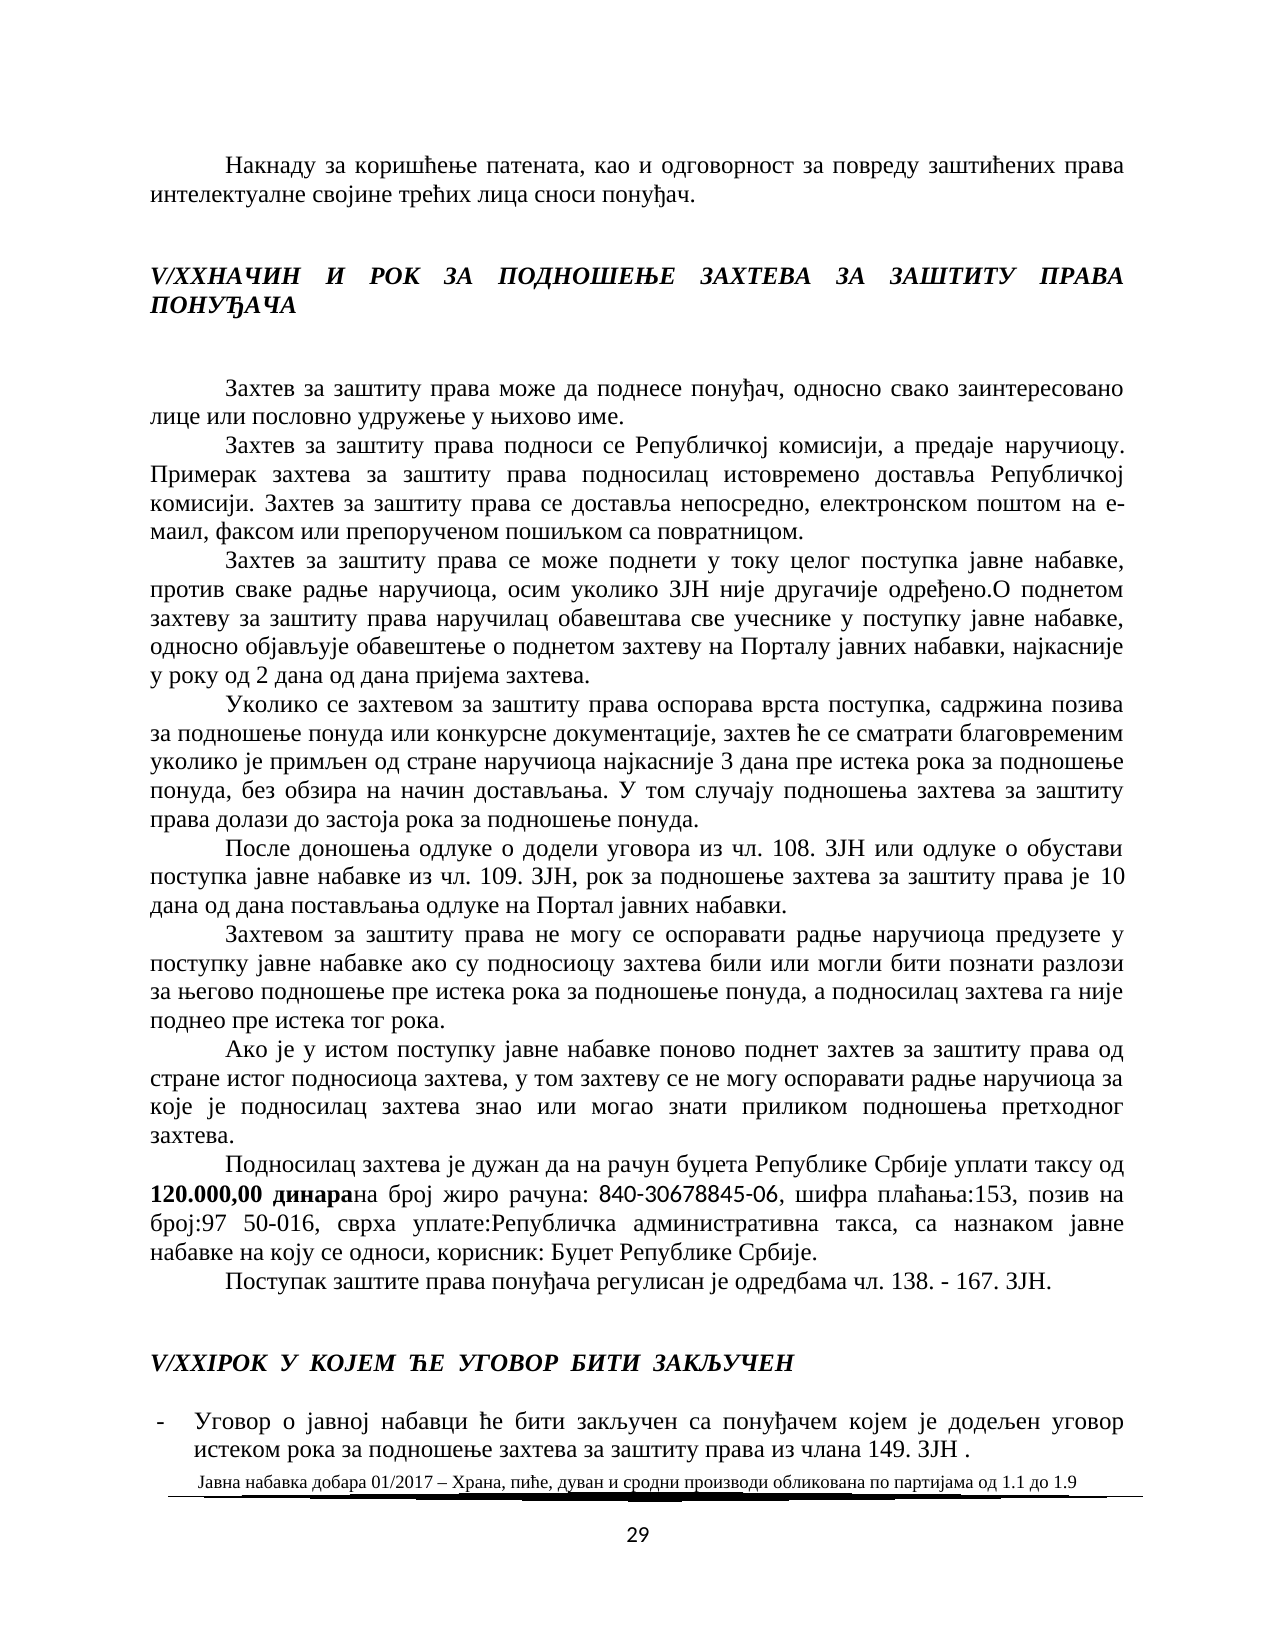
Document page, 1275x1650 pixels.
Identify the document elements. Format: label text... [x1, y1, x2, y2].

text Накнаду за коришћење патената, као и одговорност за повреду заштићених права интелектуалне својине трећих лица сноси понуђач. [150, 150, 1125, 207]
text V/XXНАЧИН И РОК ЗА ПОДНОШЕЊЕ ЗАХТЕВА ЗА ЗАШТИТУ ПРАВА ПОНУЂАЧА [150, 261, 1125, 319]
text Ако је у истом поступку јавне набавке поново поднет захтев за заштиту права од стране истог подносиоца захтева, у том захтеву се не могу оспоравати радње наручиоца за које је подносилац захтева знао или могао знати приликом подношења претходног захтева. [150, 1034, 1125, 1149]
text Захтев за заштиту права подноси се Републичкој комисији, а предаје наручиоцу. Примерак захтева за заштиту права подносилац истовремено доставља Републичкој комисији. Захтев за заштиту права се доставља непосредно, електронском поштом на е-маил, факсом или препорученом пошиљком са повратницом. [150, 430, 1125, 545]
text V/XXIРОК У КОЈЕМ ЋЕ УГОВОР БИТИ ЗАКЉУЧЕН [150, 1348, 1125, 1377]
text Уколико се захтевом за заштиту права оспорава врста поступка, садржина позива за подношење понуда или конкурсне документације, захтев ће се сматрати благовременим уколико је примљен од стране наручиоца најкасније 3 дана пре истека рока за подношење понуда, без обзира на начин достављања. У том случају подношења захтева за заштиту права долази до застоја рока за подношење понуда. [150, 689, 1125, 833]
list Уговор о јавној набавци ће бити закључен са понуђачем којем је додељен уговор истеком рока за подношење захтева за заштиту права из члана 149. ЗЈН . [156, 1406, 1125, 1463]
text Захтев за заштиту права се може поднети у току целог поступка јавне набавке, против сваке радње наручиоца, осим уколико ЗЈН није другачије одређено.О поднетом захтеву за заштиту права наручилац обавештава све учеснике у поступку јавне набавке, односно објављује обавештење о поднетом захтеву на Порталу јавних набавки, најкасније у року од 2 дана од дана пријема захтева. [150, 545, 1125, 689]
text Поступак заштите права понуђача регулисан је одредбама чл. 138. - 167. ЗЈН. [150, 1266, 1125, 1294]
text Захтев за заштиту права може да поднесе понуђач, односно свако заинтересовано лице или пословно удружење у њихово име. [150, 373, 1125, 430]
text Захтевом за заштиту права не могу се оспоравати радње наручиоца предузете у поступку јавне набавке ако су подносиоцу захтева били или могли бити познати разлози за његово подношење пре истека рока за подношење понуда, а подносилац захтева га није поднео пре истека тог рока. [150, 919, 1125, 1034]
text Подносилац захтева је дужан да на рачун буџета Републике Србије уплати таксу од 120.000,00 динарана број жиро рачуна: 840-30678845-06, шифра плаћања:153, позив на број:97 50-016, сврха уплате:Републичка административна такса, са назнаком јавне набавке на коју се односи, корисник: Буџет Републике Србије. [150, 1149, 1125, 1266]
text После доношења одлуке о додели уговора из чл. 108. ЗЈН или одлуке о обустави поступка јавне набавке из чл. 109. ЗЈН, рок за подношење захтева за заштиту права је 10 дана од дана постављања одлуке на Портал јавних набавки. [150, 833, 1125, 919]
